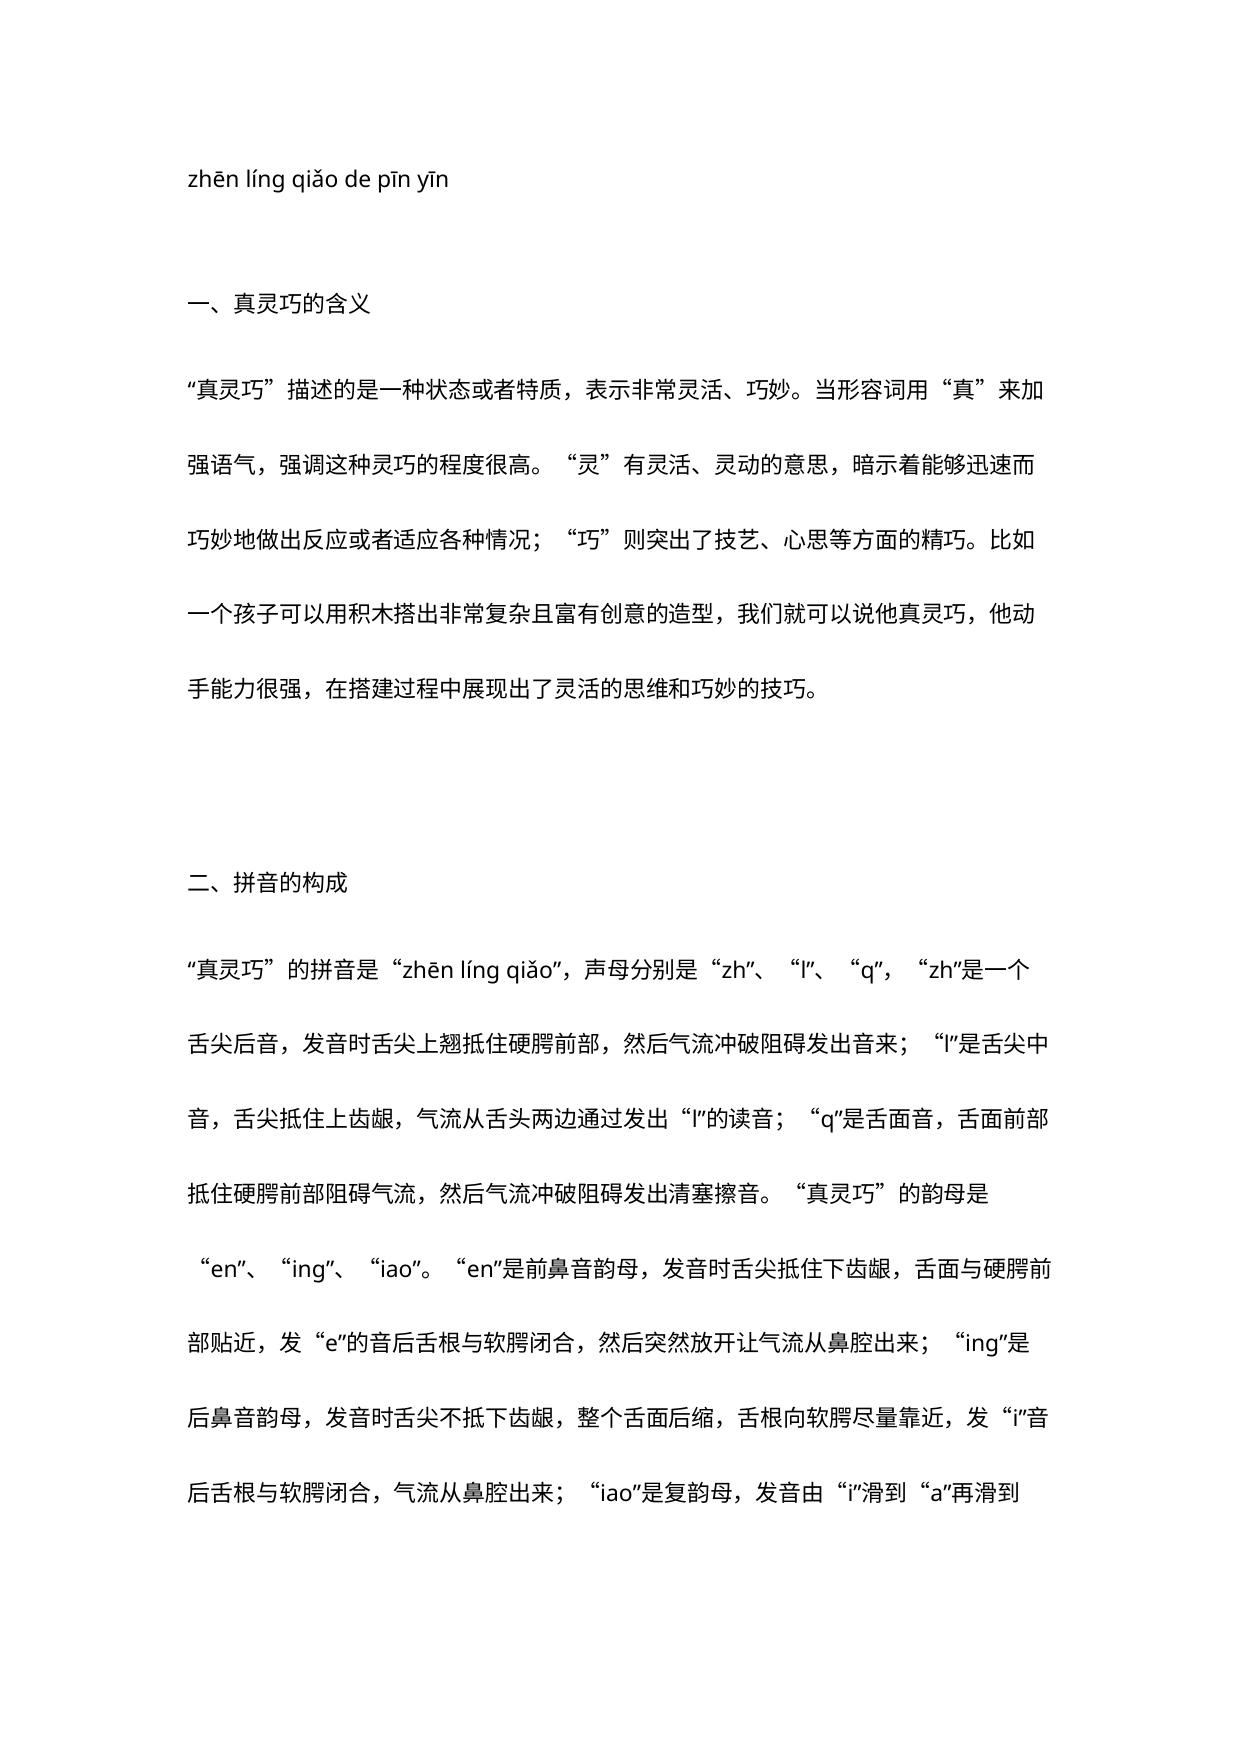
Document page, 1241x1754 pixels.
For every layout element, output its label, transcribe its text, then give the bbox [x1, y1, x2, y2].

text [187, 936, 1053, 1524]
text zhēn líng qiǎo de pīn yīn [187, 162, 1053, 194]
text 一、真灵巧的含义 [187, 270, 1053, 335]
text “真灵巧”描述的是一种状态或者特质，表示非常灵活、巧妙。当形容词用“真”来加强语气，强调这种灵巧的程度很高。“灵”有灵活、灵动的意思，暗示着能够迅速而巧妙地做出反应或者适应各种情况；“巧”则突出了技艺、心思等方面的精巧。比如一个孩子可以用积木搭出非常复杂且富有创意的造型，我们就可以说他真灵巧，他动手能力很强，在搭建过程中展现出了灵活的思维和巧妙的技巧。 [187, 356, 1053, 720]
text 二、拼音的构成 [187, 849, 1053, 914]
